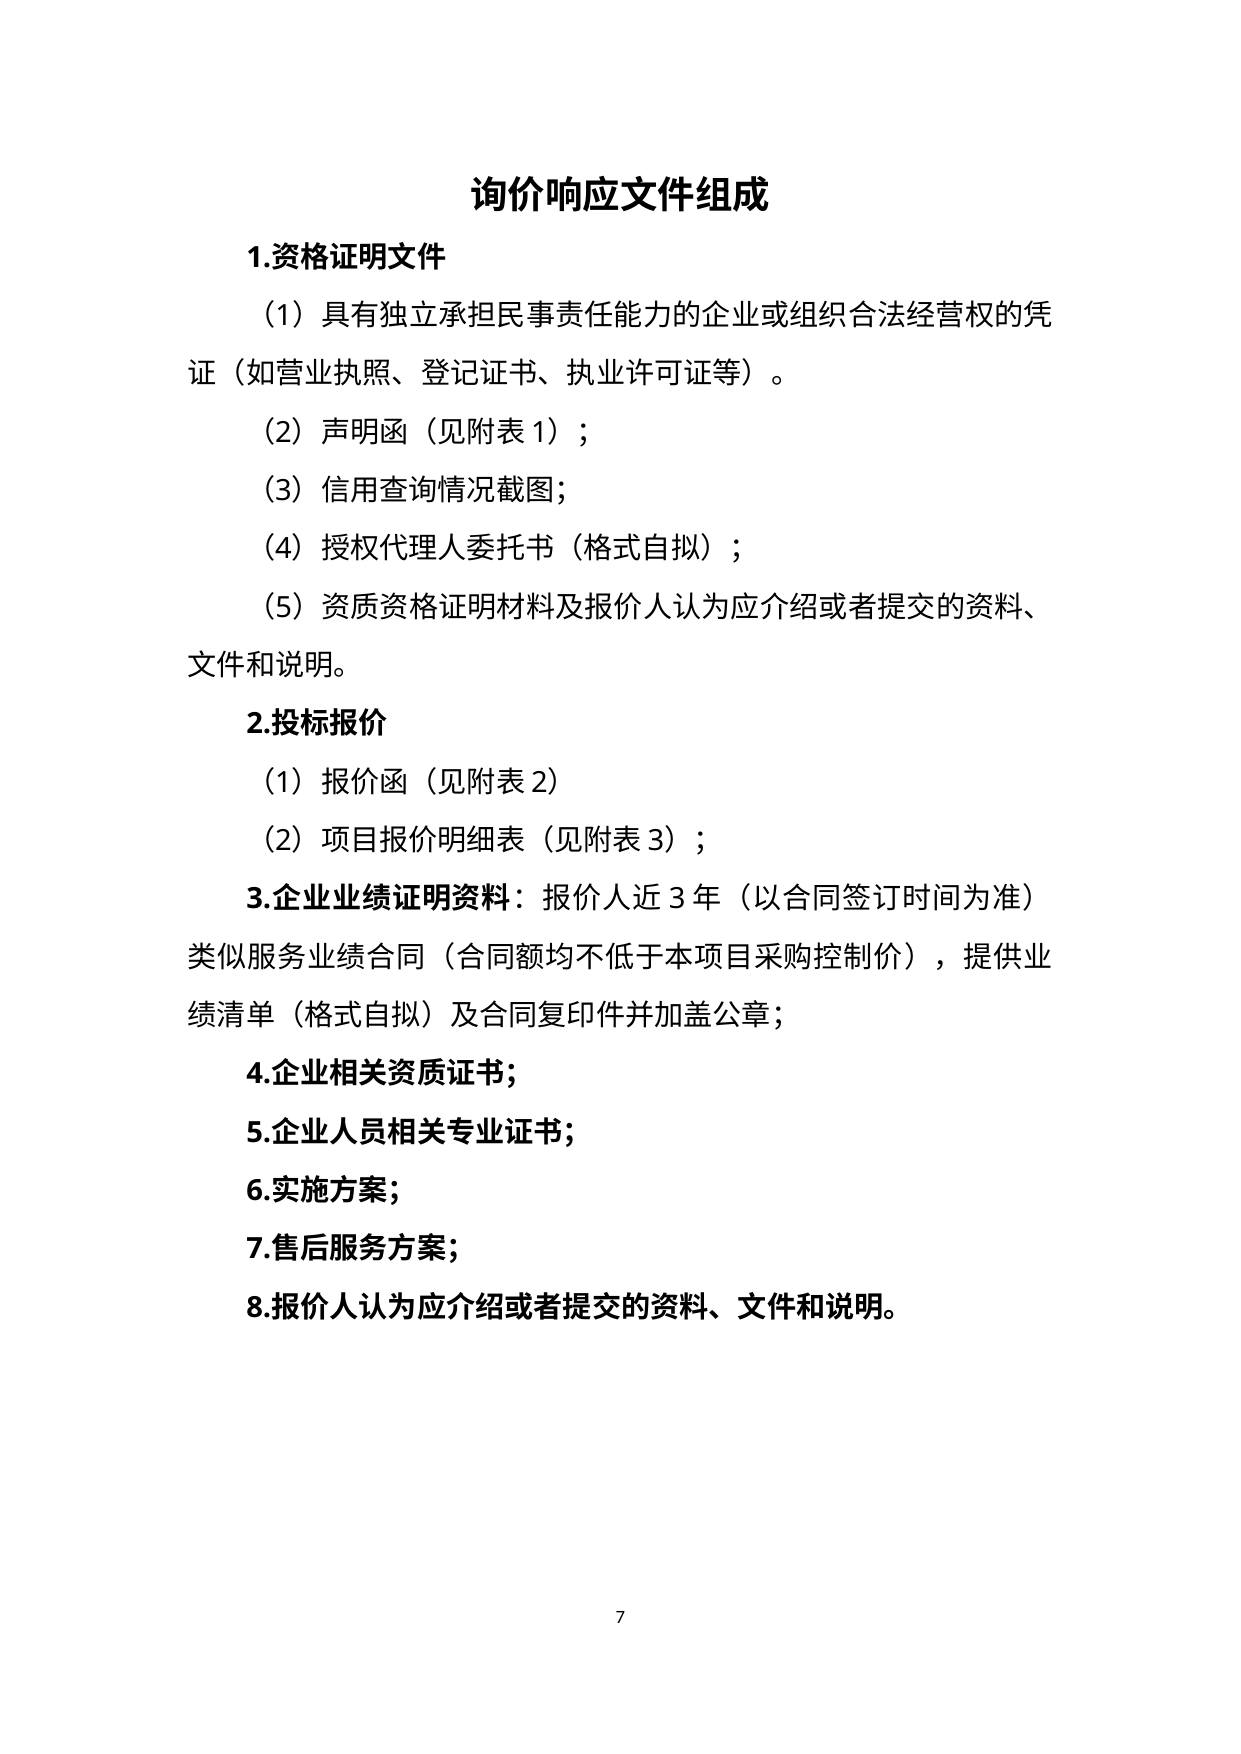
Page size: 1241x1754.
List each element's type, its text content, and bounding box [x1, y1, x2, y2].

text 6.实施方案； [187, 1154, 1053, 1212]
text （4）授权代理人委托书（格式自拟）； [187, 512, 1053, 570]
text 8.报价人认为应介绍或者提交的资料、文件和说明。 [187, 1270, 1053, 1329]
text （1）具有独立承担民事责任能力的企业或组织合法经营权的凭证（如营业执照、登记证书、执业许可证等）。 [187, 279, 1053, 395]
text （5）资质资格证明材料及报价人认为应介绍或者提交的资料、文件和说明。 [187, 570, 1053, 687]
text （3）信用查询情况截图； [187, 454, 1053, 512]
text 询价响应文件组成 [187, 162, 1053, 220]
text 5.企业人员相关专业证书； [187, 1095, 1053, 1154]
text 4.企业相关资质证书； [187, 1037, 1053, 1095]
text （2）声明函（见附表1）； [187, 395, 1053, 454]
text （2）项目报价明细表（见附表3）； [187, 804, 1053, 862]
text 3.企业业绩证明资料：报价人近3年（以合同签订时间为准）类似服务业绩合同（合同额均不低于本项目采购控制价），提供业绩清单（格式自拟）及合同复印件并加盖公章； [187, 862, 1053, 1037]
text 1.资格证明文件 [187, 220, 1053, 279]
text 2.投标报价 [187, 687, 1053, 745]
text 7.售后服务方案； [187, 1212, 1053, 1270]
text （1）报价函（见附表2） [187, 745, 1053, 804]
